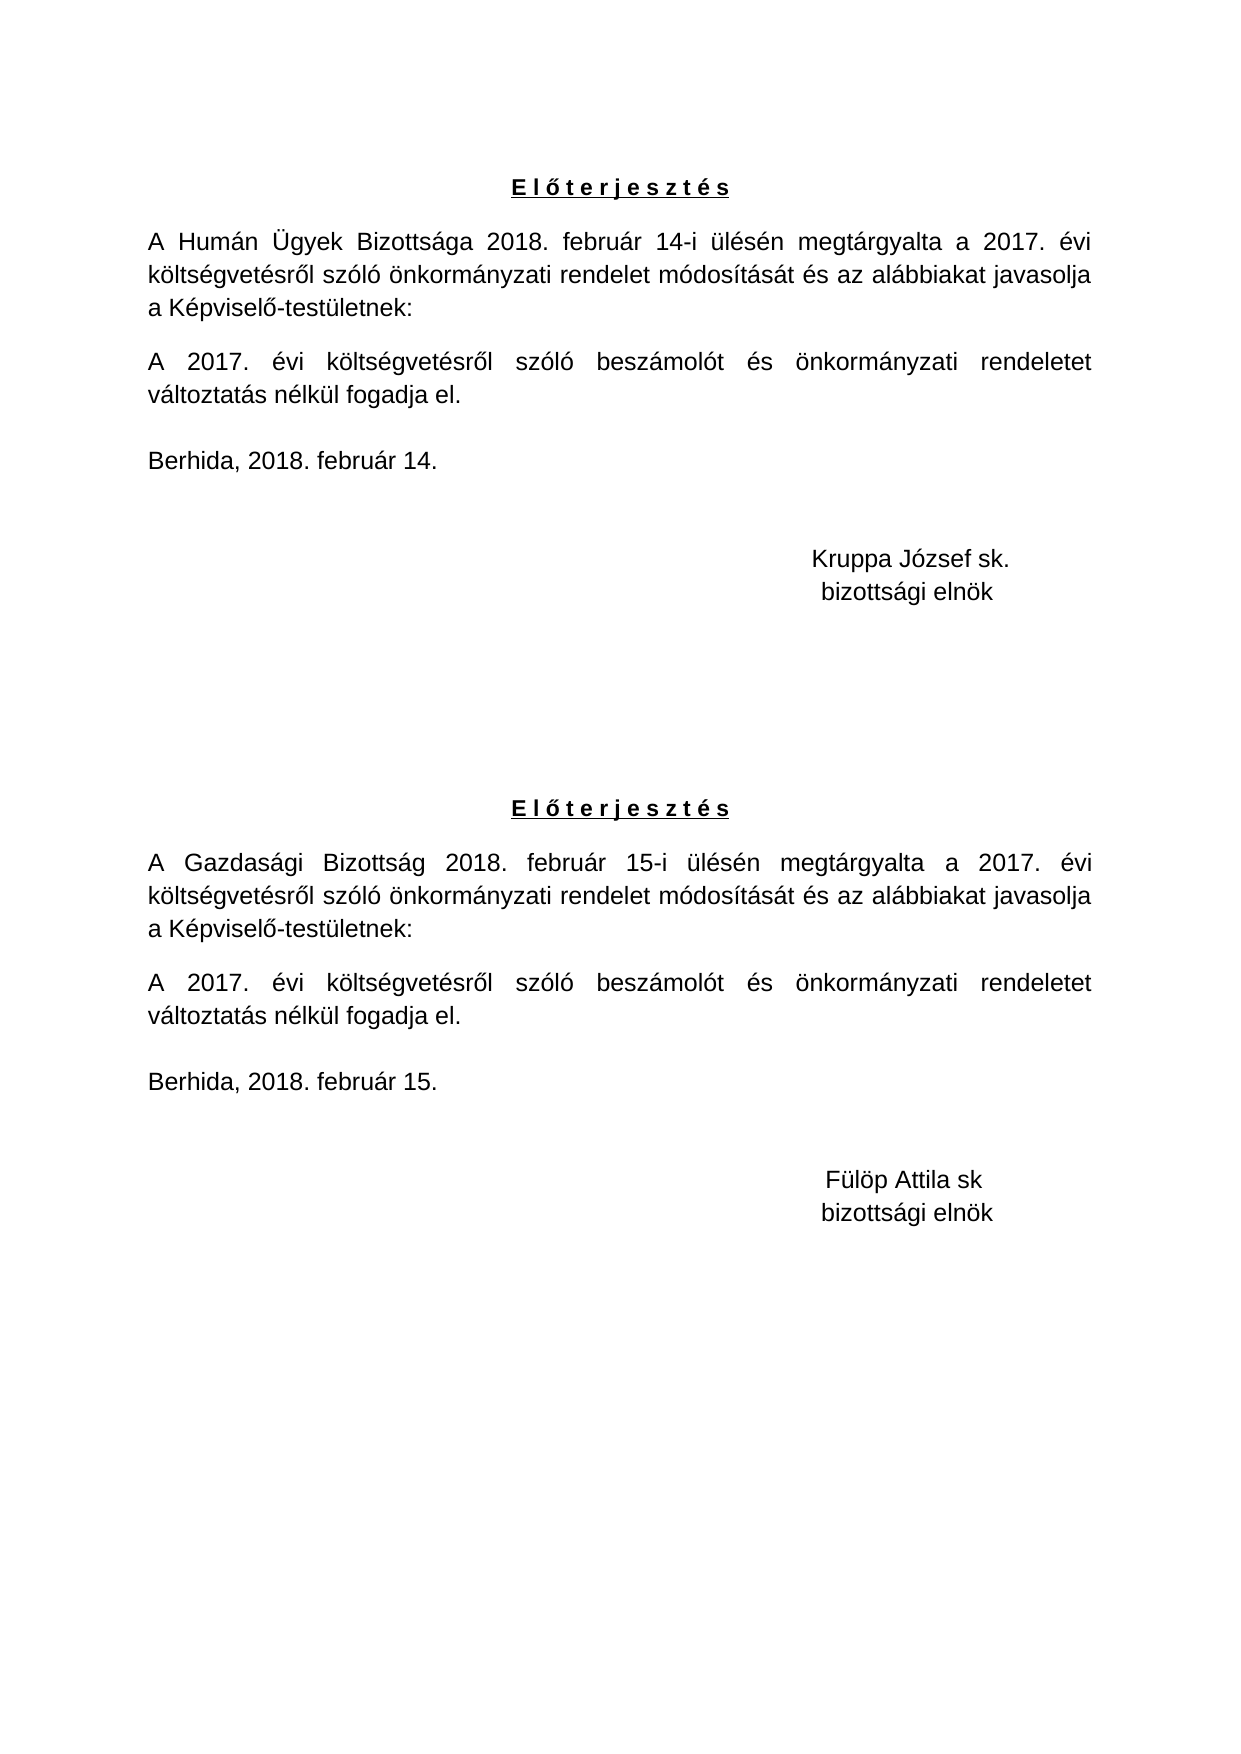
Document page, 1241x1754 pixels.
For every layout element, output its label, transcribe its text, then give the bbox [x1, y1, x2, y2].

text A Gazdasági Bizottság 2018. február 15-i ülésén megtárgyalta a 2017. évi költségvetésről szóló önkormányzati rendelet módosítását és az alábbiakat javasolja a Képviselő-testületnek: [148, 848, 1093, 943]
text Berhida, 2018. február 15. [148, 1067, 1093, 1096]
text Fülöp Attila sk [738, 1165, 1093, 1194]
text A 2017. évi költségvetésről szóló beszámolót és önkormányzati rendeletet változtatás nélkül fogadja el. [148, 347, 1093, 408]
text Berhida, 2018. február 14. [148, 446, 1093, 474]
text A Humán Ügyek Bizottsága 2018. február 14-i ülésén megtárgyalta a 2017. évi költségvetésről szóló önkormányzati rendelet módosítását és az alábbiakat javasolja a Képviselő-testületnek: [148, 227, 1093, 321]
text bizottsági elnök [738, 1198, 1093, 1227]
text A 2017. évi költségvetésről szóló beszámolót és önkormányzati rendeletet változtatás nélkül fogadja el. [148, 968, 1093, 1029]
text Kruppa József sk. [738, 479, 1093, 573]
text bizottsági elnök [738, 577, 1093, 606]
text E l ő t e r j e s z t é s [148, 795, 1093, 821]
text E l ő t e r j e s z t é s [148, 174, 1093, 200]
